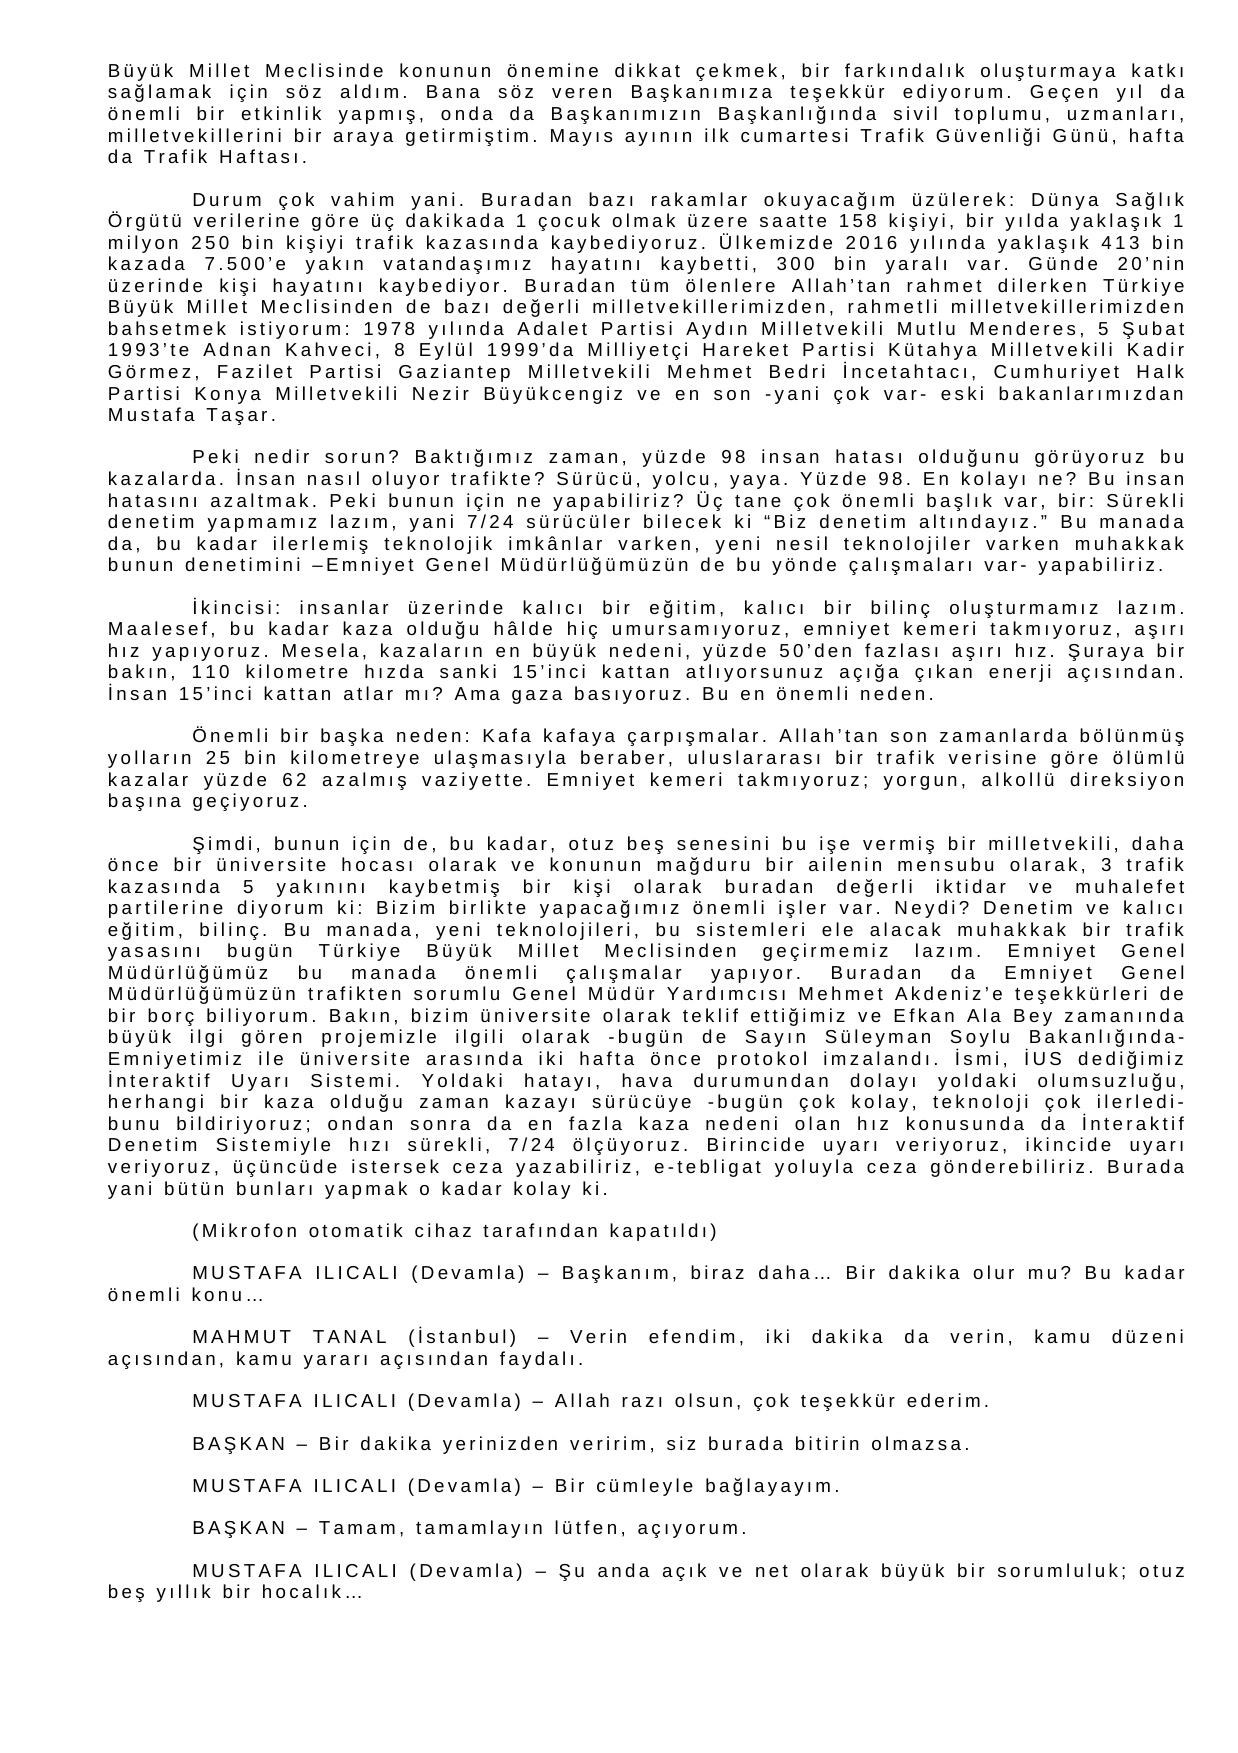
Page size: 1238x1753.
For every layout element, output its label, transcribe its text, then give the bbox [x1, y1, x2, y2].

text İkincisi: insanlar üzerinde kalıcı bir eğitim, kalıcı bir bilinç oluşturmamız lazım. Maalesef, bu kadar kaza olduğu hâlde hiç umursamıyoruz, emniyet kemeri takmıyoruz, aşırı hız yapıyoruz. Mesela, kazaların en büyük nedeni, yüzde 50’den fazlası aşırı hız. Şuraya bir bakın, 110 kilometre hızda sanki 15’inci kattan atlıyorsunuz açığa çıkan enerji açısından. İnsan 15’inci kattan atlar mı? Ama gaza basıyoruz. Bu en önemli neden. [108, 597, 1186, 704]
text Şimdi, bunun için de, bu kadar, otuz beş senesini bu işe vermiş bir milletvekili, daha önce bir üniversite hocası olarak ve konunun mağduru bir ailenin mensubu olarak, 3 trafik kazasında 5 yakınını kaybetmiş bir kişi olarak buradan değerli iktidar ve muhalefet partilerine diyorum ki: Bizim birlikte yapacağımız önemli işler var. Neydi? Denetim ve kalıcı eğitim, bilinç. Bu manada, yeni teknolojileri, bu sistemleri ele alacak muhakkak bir trafik yasasını bugün Türkiye Büyük Millet Meclisinden geçirmemiz lazım. Emniyet Genel Müdürlüğümüz bu manada önemli çalışmalar yapıyor. Buradan da Emniyet Genel Müdürlüğümüzün trafikten sorumlu Genel Müdür Yardımcısı Mehmet Akdeniz’e teşekkürleri de bir borç biliyorum. Bakın, bizim üniversite olarak teklif ettiğimiz ve Efkan Ala Bey zamanında büyük ilgi gören projemizle ilgili olarak -bugün de Sayın Süleyman Soylu Bakanlığında- Emniyetimiz ile üniversite arasında iki hafta önce protokol imzalandı. İsmi, İUS dediğimiz İnteraktif Uyarı Sistemi. Yoldaki hatayı, hava durumundan dolayı yoldaki olumsuzluğu, herhangi bir kaza olduğu zaman kazayı sürücüye -bugün çok kolay, teknoloji çok ilerledi- bunu bildiriyoruz; ondan sonra da en fazla kaza nedeni olan hız konusunda da İnteraktif Denetim Sistemiyle hızı sürekli, 7/24 ölçüyoruz. Birincide uyarı veriyoruz, ikincide uyarı veriyoruz, üçüncüde istersek ceza yazabiliriz, e-tebligat yoluyla ceza gönderebiliriz. Burada yani bütün bunları yapmak o kadar kolay ki. [108, 832, 1186, 1199]
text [108, 60, 1186, 167]
text BAŞKAN – Tamam, tamamlayın lütfen, açıyorum. [108, 1517, 1186, 1539]
text MUSTAFA ILICALI (Devamla) – Şu anda açık ve net olarak büyük bir sorumluluk; otuz beş yıllık bir hocalık… [108, 1559, 1186, 1603]
text MAHMUT TANAL (İstanbul) – Verin efendim, iki dakika da verin, kamu düzeni açısından, kamu yararı açısından faydalı. [108, 1326, 1186, 1369]
text Önemli bir başka neden: Kafa kafaya çarpışmalar. Allah’tan son zamanlarda bölünmüş yolların 25 bin kilometreye ulaşmasıyla beraber, uluslararası bir trafik verisine göre ölümlü kazalar yüzde 62 azalmış vaziyette. Emniyet kemeri takmıyoruz; yorgun, alkollü direksiyon başına geçiyoruz. [108, 725, 1186, 811]
text BAŞKAN – Bir dakika yerinizden veririm, siz burada bitirin olmazsa. [108, 1432, 1186, 1454]
text Durum çok vahim yani. Buradan bazı rakamlar okuyacağım üzülerek: Dünya Sağlık Örgütü verilerine göre üç dakikada 1 çocuk olmak üzere saatte 158 kişiyi, bir yılda yaklaşık 1 milyon 250 bin kişiyi trafik kazasında kaybediyoruz. Ülkemizde 2016 yılında yaklaşık 413 bin kazada 7.500’e yakın vatandaşımız hayatını kaybetti, 300 bin yaralı var. Günde 20’nin üzerinde kişi hayatını kaybediyor. Buradan tüm ölenlere Allah’tan rahmet dilerken Türkiye Büyük Millet Meclisinden de bazı değerli milletvekillerimizden, rahmetli milletvekillerimizden bahsetmek istiyorum: 1978 yılında Adalet Partisi Aydın Milletvekili Mutlu Menderes, 5 Şubat 1993’te Adnan Kahveci, 8 Eylül 1999’da Milliyetçi Hareket Partisi Kütahya Milletvekili Kadir Görmez, Fazilet Partisi Gaziantep Milletvekili Mehmet Bedri İncetahtacı, Cumhuriyet Halk Partisi Konya Milletvekili Nezir Büyükcengiz ve en son -yani çok var- eski bakanlarımızdan Mustafa Taşar. [108, 188, 1186, 426]
text (Mikrofon otomatik cihaz tarafından kapatıldı) [108, 1220, 1186, 1241]
text MUSTAFA ILICALI (Devamla) – Başkanım, biraz daha… Bir dakika olur mu? Bu kadar önemli konu… [108, 1262, 1186, 1305]
text MUSTAFA ILICALI (Devamla) – Bir cümleyle bağlayayım. [108, 1475, 1186, 1496]
text Peki nedir sorun? Baktığımız zaman, yüzde 98 insan hatası olduğunu görüyoruz bu kazalarda. İnsan nasıl oluyor trafikte? Sürücü, yolcu, yaya. Yüzde 98. En kolayı ne? Bu insan hatasını azaltmak. Peki bunun için ne yapabiliriz? Üç tane çok önemli başlık var, bir: Sürekli denetim yapmamız lazım, yani 7/24 sürücüler bilecek ki “Biz denetim altındayız.” Bu manada da, bu kadar ilerlemiş teknolojik imkânlar varken, yeni nesil teknolojiler varken muhakkak bunun denetimini –Emniyet Genel Müdürlüğümüzün de bu yönde çalışmaları var- yapabiliriz. [108, 446, 1186, 576]
text MUSTAFA ILICALI (Devamla) – Allah razı olsun, çok teşekkür ederim. [108, 1390, 1186, 1412]
